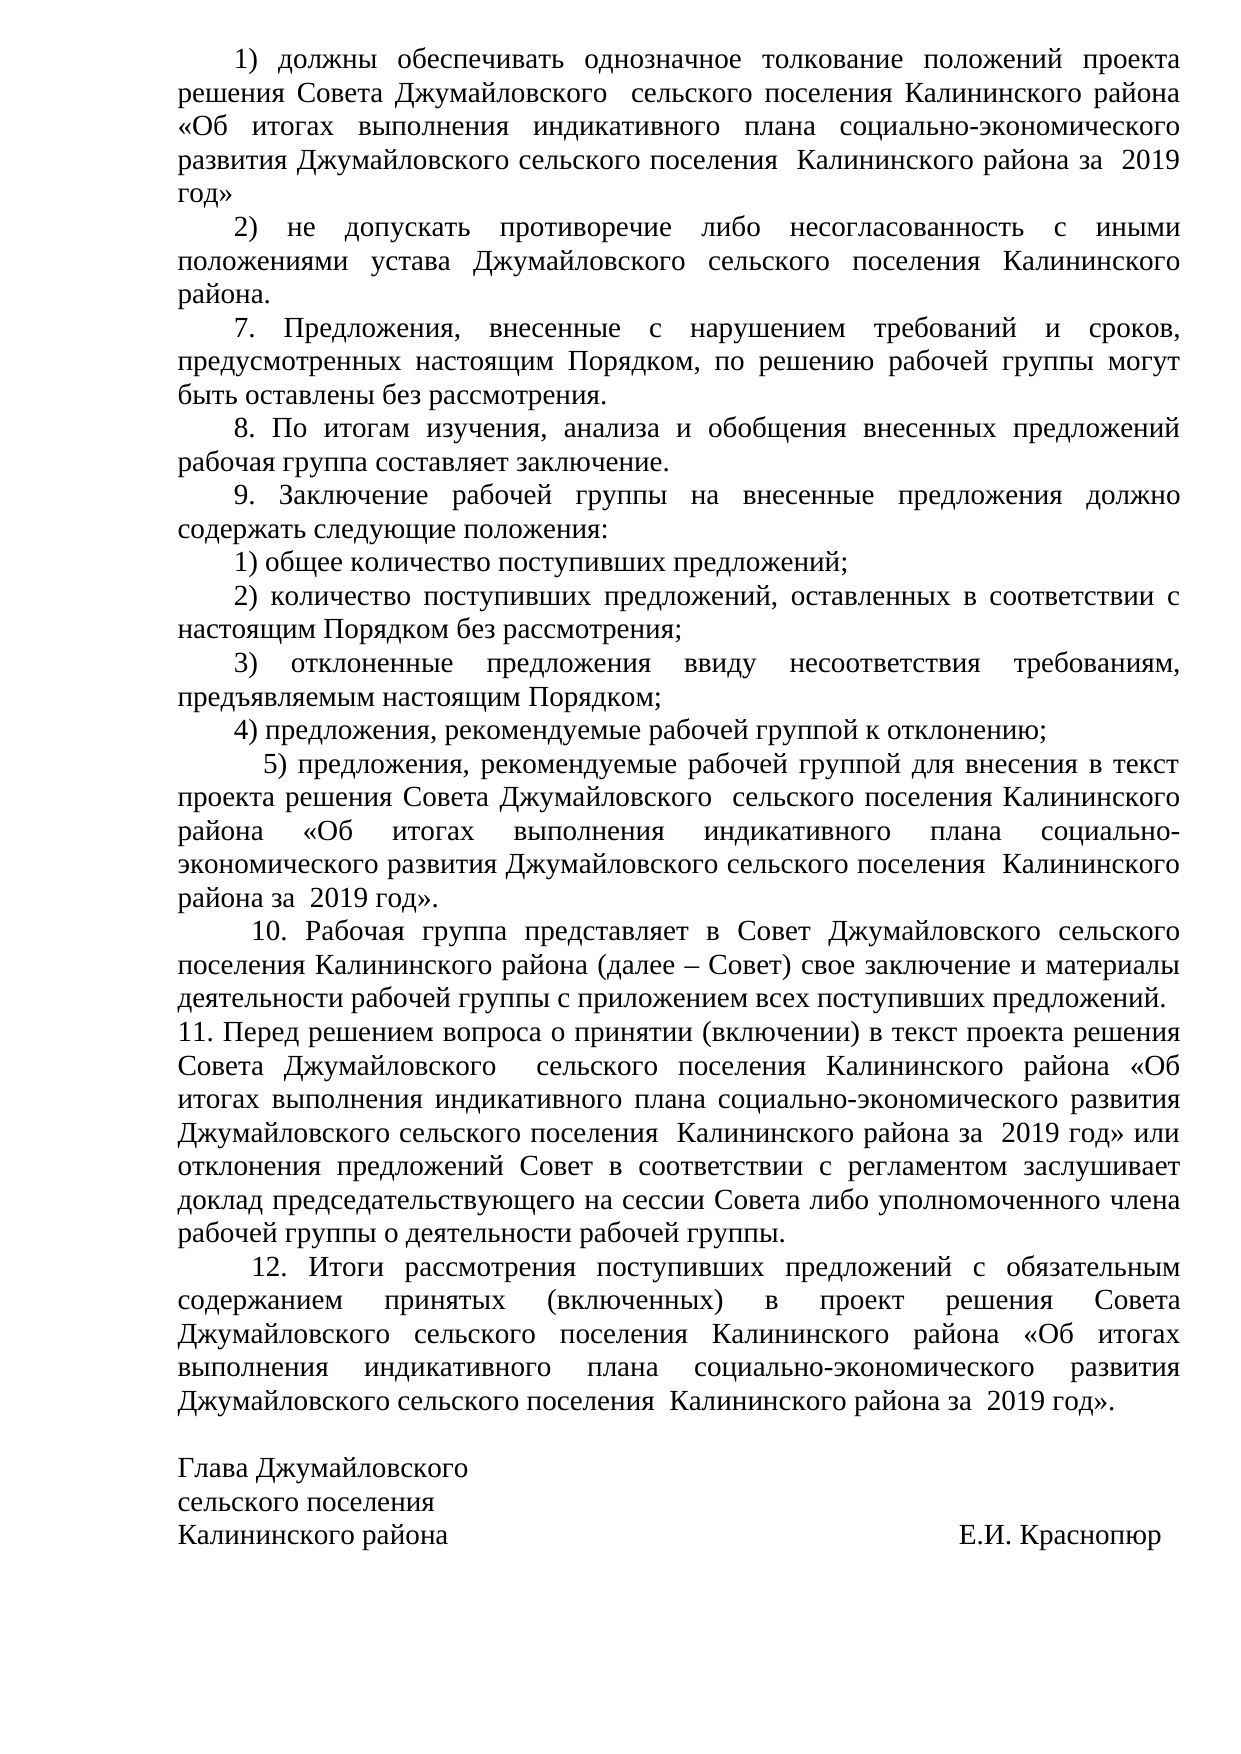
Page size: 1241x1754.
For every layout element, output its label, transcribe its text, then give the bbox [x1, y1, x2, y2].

text 10. Рабочая группа представляет в Совет Джумайловского сельского поселения Калининского района (далее – Совет) свое заключение и материалы деятельности рабочей группы с приложением всех поступивших предложений. [177, 913, 1181, 1014]
text 8. По итогам изучения, анализа и обобщения внесенных предложений рабочая группа составляет заключение. [177, 410, 1181, 477]
text 5) предложения, рекомендуемые рабочей группой для внесения в текст проекта решения Совета Джумайловского сельского поселения Калининского района «Об итогах выполнения индикативного плана социально-экономического развития Джумайловского сельского поселения Калининского района за 2019 год». [177, 746, 1181, 913]
text 11. Перед решением вопроса о принятии (включении) в текст проекта решения Совета Джумайловского сельского поселения Калининского района «Об итогах выполнения индикативного плана социально-экономического развития Джумайловского сельского поселения Калининского района за 2019 год» или отклонения предложений Совет в соответствии с регламентом заслушивает доклад председательствующего на сессии Совета либо уполномоченного члена рабочей группы о деятельности рабочей группы. [177, 1014, 1181, 1249]
text сельского поселения [177, 1484, 1181, 1517]
text 12. Итоги рассмотрения поступивших предложений с обязательным содержанием принятых (включенных) в проект решения Совета Джумайловского сельского поселения Калининского района «Об итогах выполнения индикативного плана социально-экономического развития Джумайловского сельского поселения Калининского района за 2019 год». [177, 1249, 1181, 1417]
text Глава Джумайловского [177, 1450, 1181, 1484]
text 1) должны обеспечивать однозначное толкование положений проекта решения Совета Джумайловского сельского поселения Калининского района «Об итогах выполнения индикативного плана социально-экономического развития Джумайловского сельского поселения Калининского района за 2019 год» [177, 41, 1181, 209]
text 1) общее количество поступивших предложений; [177, 544, 1181, 578]
text 2) не допускать противоречие либо несогласованность с иными положениями устава Джумайловского сельского поселения Калининского района. [177, 209, 1181, 310]
text 3) отклоненные предложения ввиду несоответствия требованиям, предъявляемым настоящим Порядком; [177, 645, 1181, 712]
text 7. Предложения, внесенные с нарушением требований и сроков, предусмотренных настоящим Порядком, по решению рабочей группы могут быть оставлены без рассмотрения. [177, 310, 1181, 410]
text 2) количество поступивших предложений, оставленных в соответствии с настоящим Порядком без рассмотрения; [177, 578, 1181, 645]
text 9. Заключение рабочей группы на внесенные предложения должно содержать следующие положения: [177, 477, 1181, 544]
text 4) предложения, рекомендуемые рабочей группой к отклонению; [177, 712, 1181, 746]
text Калининского района Е.И. Краснопюр [177, 1517, 1181, 1551]
